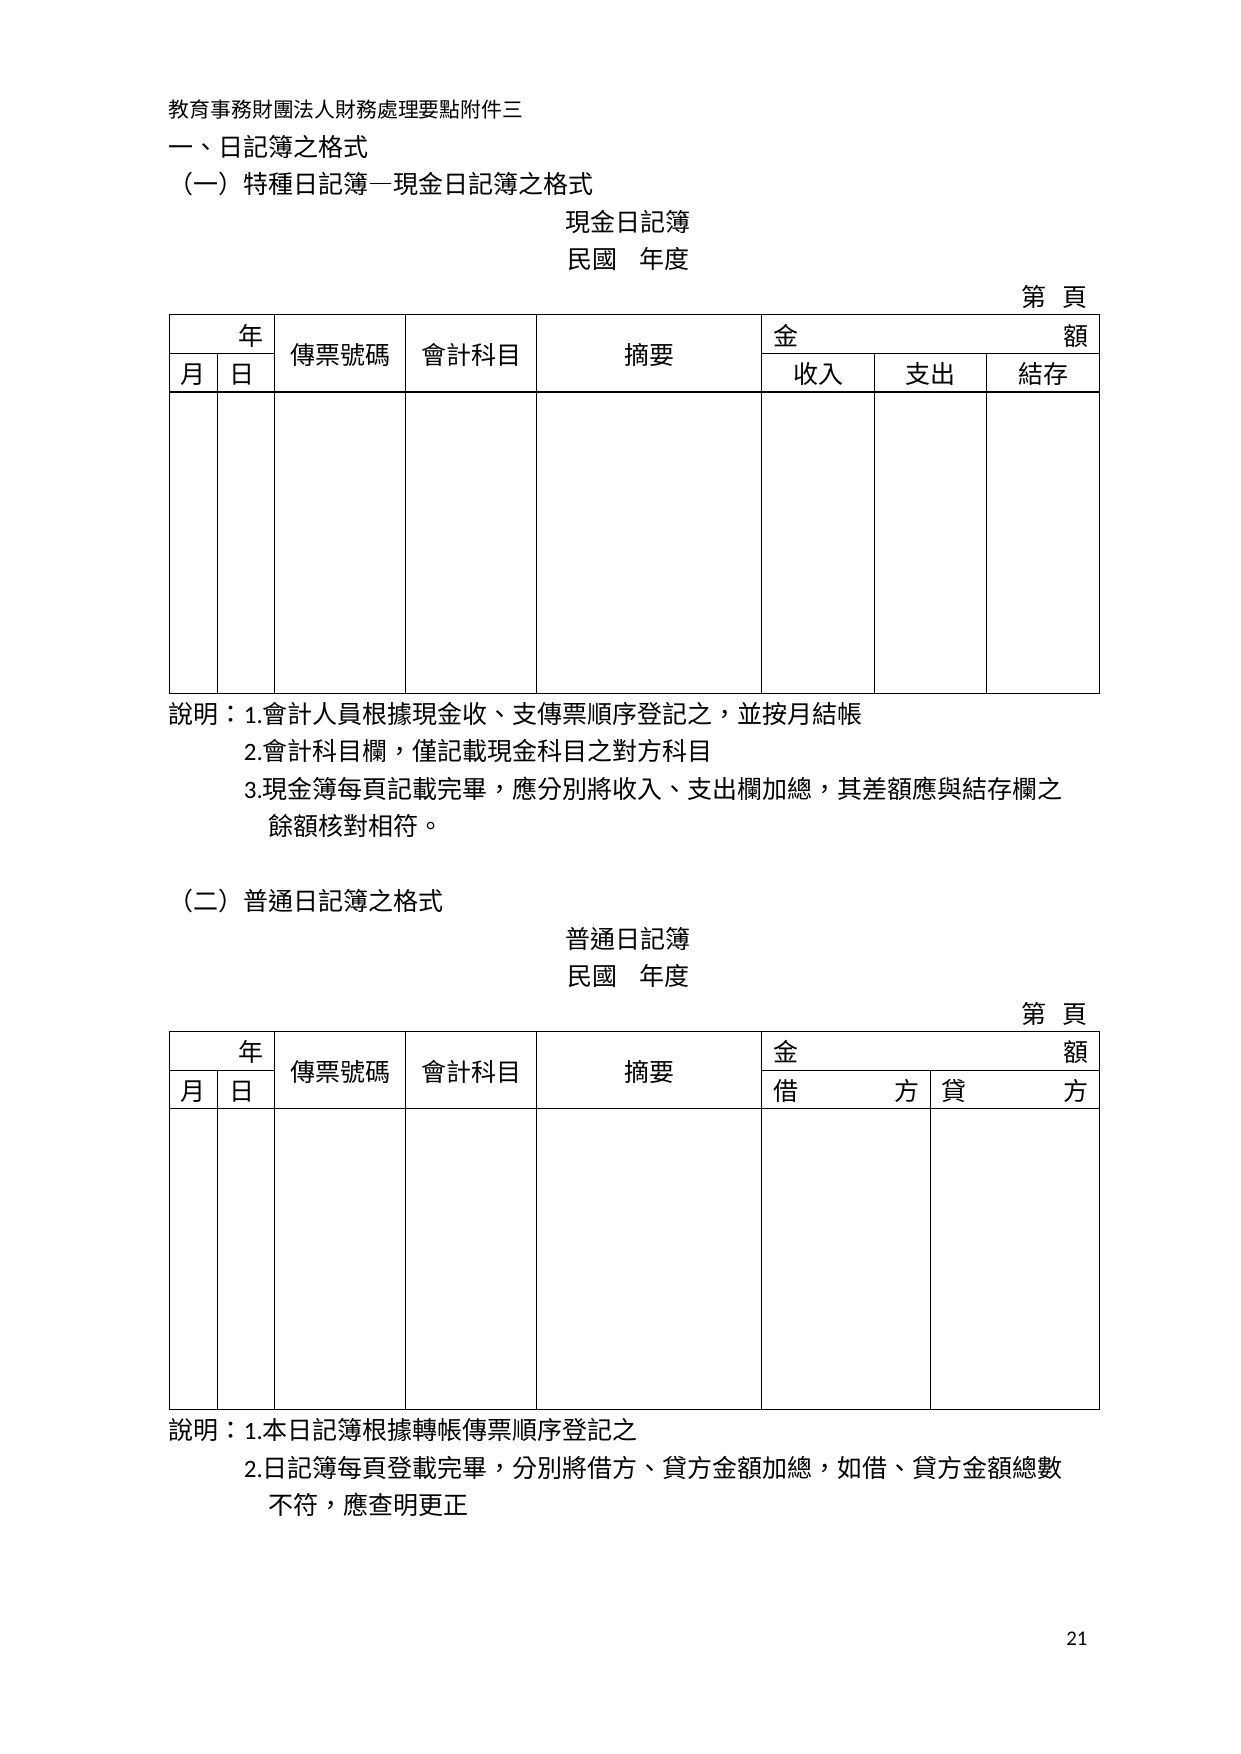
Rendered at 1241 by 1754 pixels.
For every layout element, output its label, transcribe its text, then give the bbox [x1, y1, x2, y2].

table_header 摘要 [537, 315, 761, 391]
table_cell 支出 [875, 354, 986, 391]
table_cell 月 [170, 354, 217, 391]
table_header 年 [170, 315, 274, 353]
table_header 摘要 [537, 1032, 761, 1108]
table_cell [170, 1109, 217, 1409]
table_cell [275, 1109, 405, 1409]
table_cell [218, 393, 274, 692]
text 第 頁 [169, 277, 1087, 314]
table_cell [537, 393, 761, 692]
text 一、日記簿之格式 [169, 127, 1087, 164]
text 2.會計科目欄，僅記載現金科目之對方科目 [169, 731, 1087, 768]
table_cell [875, 393, 986, 692]
table_cell [987, 393, 1099, 692]
table_cell [170, 393, 217, 692]
text （一）特種日記簿—現金日記簿之格式 [169, 164, 1087, 202]
text 說明：1.會計人員根據現金收、支傳票順序登記之，並按月結帳 [169, 694, 1087, 731]
table_header 傳票號碼 [275, 1032, 405, 1108]
table_cell [931, 1109, 1099, 1409]
text （二）普通日記簿之格式 [169, 881, 1087, 918]
table_cell [762, 1109, 930, 1409]
table_cell [762, 393, 874, 692]
table_header 年 [170, 1032, 274, 1069]
table_cell [406, 1109, 536, 1409]
table_cell [218, 1109, 274, 1409]
table_cell 結存 [987, 354, 1099, 391]
table_cell 借方 [762, 1071, 930, 1108]
table_cell 貸方 [931, 1071, 1099, 1108]
table_cell 日 [218, 354, 274, 391]
text 民國 年度 [169, 956, 1087, 993]
text 3.現金簿每頁記載完畢，應分別將收入、支出欄加總，其差額應與結存欄之餘額核對相符。 [244, 768, 1087, 843]
table_cell [275, 393, 405, 692]
text 第 頁 [169, 993, 1087, 1031]
text 說明：1.本日記簿根據轉帳傳票順序登記之 [169, 1410, 1087, 1448]
table_cell 收入 [762, 354, 874, 391]
text 現金日記簿 [169, 202, 1087, 239]
table_cell 月 [170, 1071, 217, 1108]
text 民國 年度 [169, 239, 1087, 277]
table_header 會計科目 [406, 315, 536, 391]
table_header 傳票號碼 [275, 315, 405, 391]
text 2.日記簿每頁登載完畢，分別將借方、貸方金額加總，如借、貸方金額總數不符，應查明更正 [244, 1448, 1087, 1523]
table_cell [406, 393, 536, 692]
table_header 金額 [762, 1032, 1099, 1069]
text 教育事務財團法人財務處理要點附件三 [169, 89, 1037, 127]
table_cell 日 [218, 1071, 274, 1108]
table_cell [537, 1109, 761, 1409]
table_header 會計科目 [406, 1032, 536, 1108]
table_header 金額 [762, 315, 1099, 353]
text 普通日記簿 [169, 918, 1087, 956]
